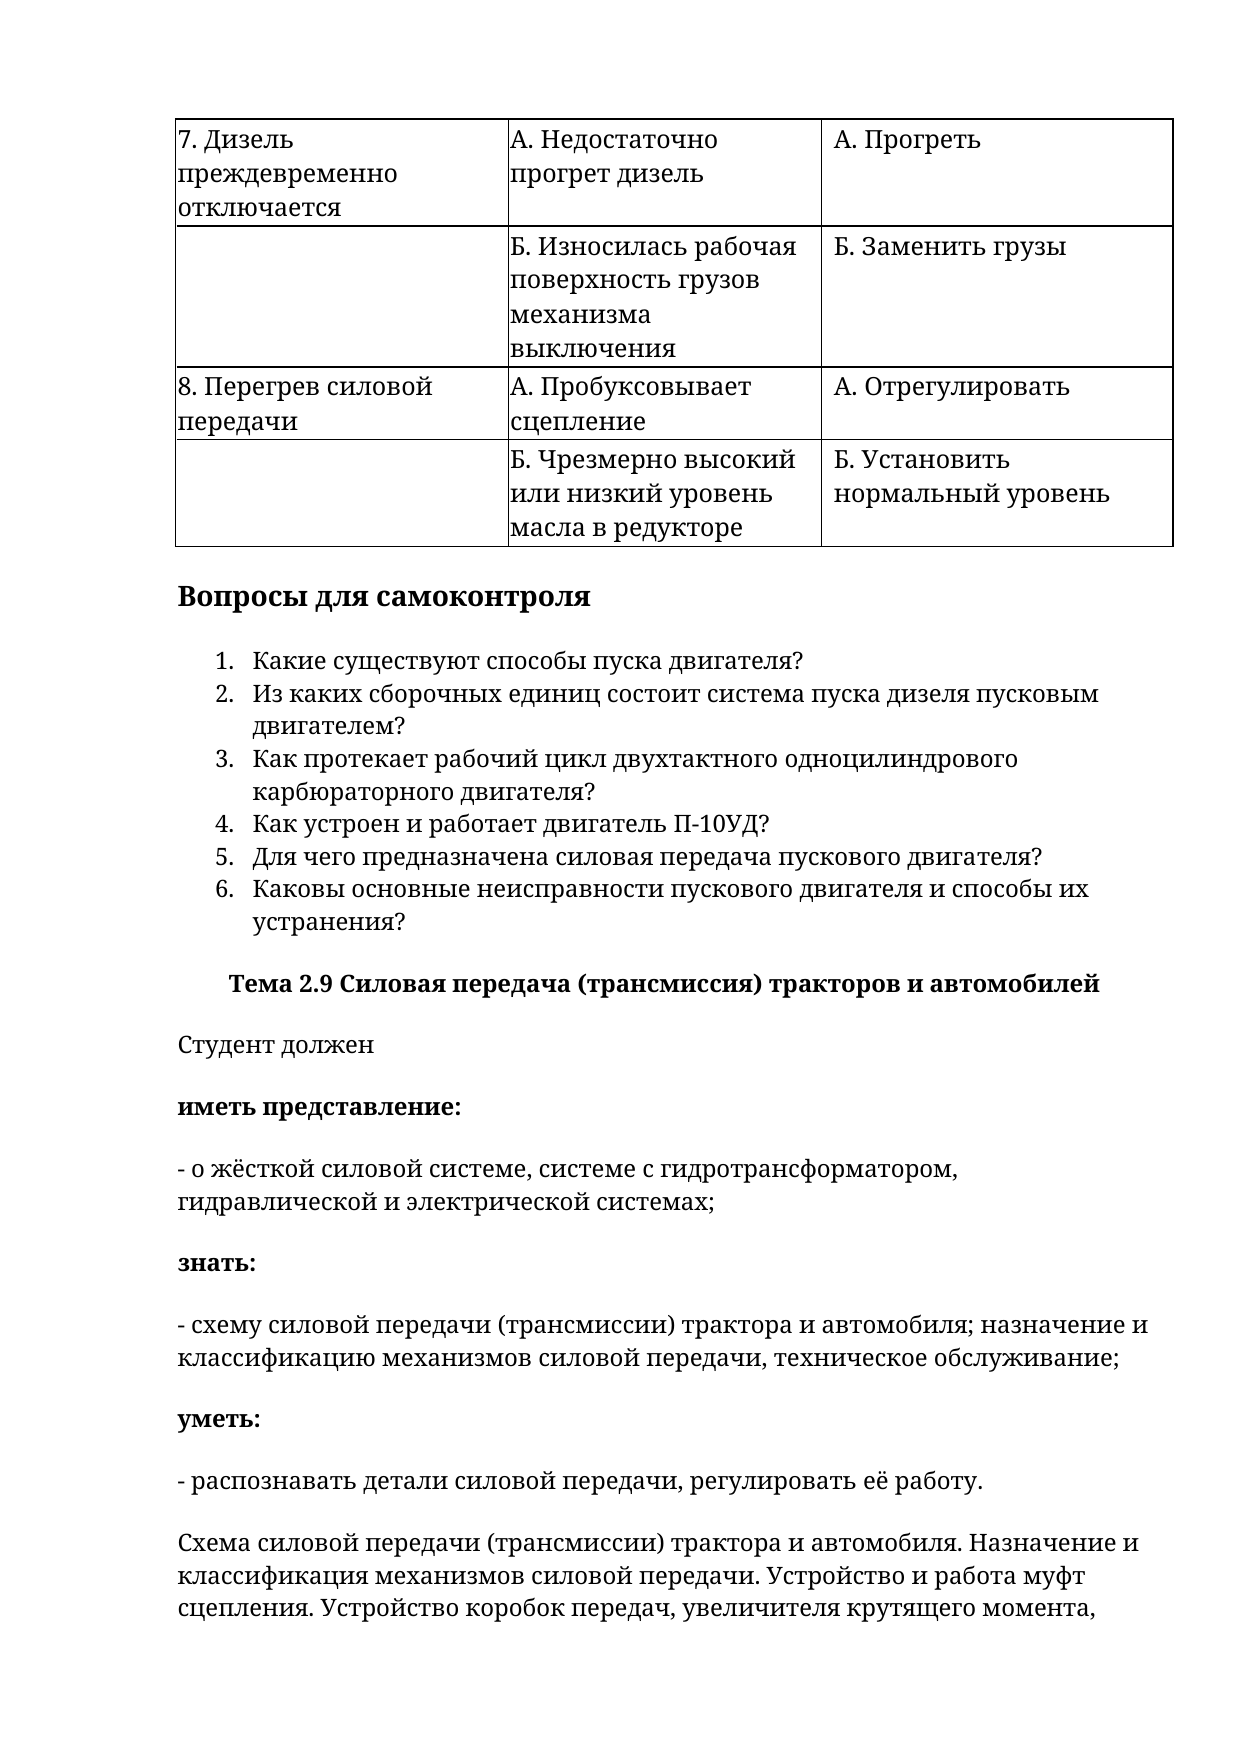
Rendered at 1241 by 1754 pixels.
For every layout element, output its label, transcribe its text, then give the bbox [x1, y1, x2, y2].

list Как протекает рабочий цикл двухтактного одноцилиндрового карбюраторного двигателя? [215, 742, 1152, 807]
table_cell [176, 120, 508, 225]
list Для чего предназначена силовая передача пускового двигателя? [215, 839, 1152, 872]
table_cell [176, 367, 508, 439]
text Студент должен [177, 1028, 1152, 1061]
list Из каких сборочных единиц состоит система пуска дизеля пусковым двигателем? [215, 676, 1152, 742]
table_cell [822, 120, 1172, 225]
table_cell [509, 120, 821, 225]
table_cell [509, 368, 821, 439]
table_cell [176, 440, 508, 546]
text Вопросы для самоконтроля [177, 576, 1152, 615]
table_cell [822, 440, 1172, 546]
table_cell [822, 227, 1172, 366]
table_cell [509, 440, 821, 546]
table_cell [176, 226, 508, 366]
text знать: [177, 1246, 1152, 1279]
list Какие существуют способы пуска двигателя? [215, 644, 1152, 676]
text - схему силовой передачи (трансмиссии) трактора и автомобиля; назначение и классификацию механизмов силовой передачи, техническое обслуживание; [177, 1308, 1152, 1373]
text иметь представление: [177, 1090, 1152, 1123]
text - распознавать детали силовой передачи, регулировать её работу. [177, 1464, 1152, 1497]
list Каковы основные неисправности пускового двигателя и способы их устранения? [215, 872, 1152, 937]
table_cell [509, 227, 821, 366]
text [177, 1526, 1152, 1624]
text уметь: [177, 1402, 1152, 1435]
list Как устроен и работает двигатель П-10УД? [215, 807, 1152, 839]
text - о жёсткой силовой системе, системе с гидротрансформатором, гидравлической и электрической системах; [177, 1152, 1152, 1217]
text Тема 2.9 Силовая передача (трансмиссия) тракторов и автомобилей [177, 966, 1152, 999]
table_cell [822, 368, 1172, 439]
